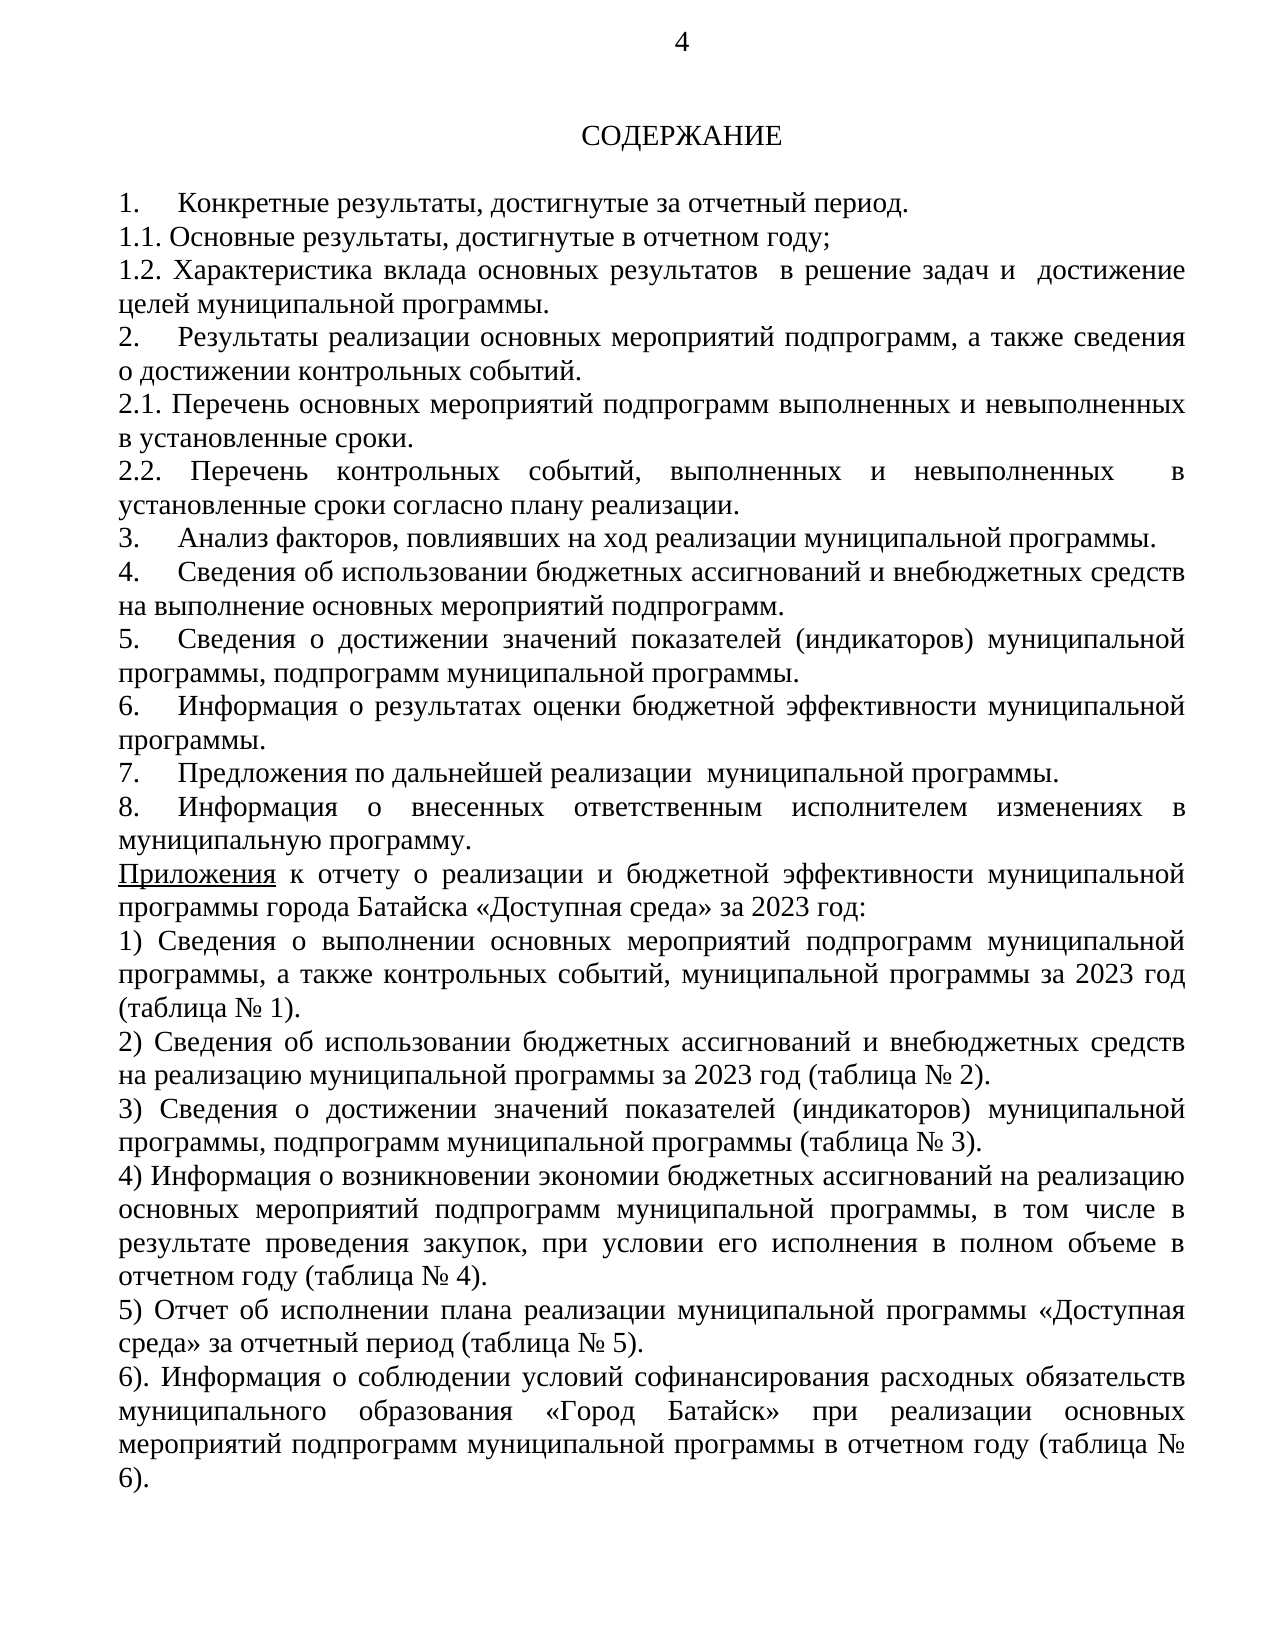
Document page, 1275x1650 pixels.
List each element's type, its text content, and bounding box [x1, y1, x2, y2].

text СОДЕРЖАНИЕ [177, 118, 1186, 152]
list Результаты реализации основных мероприятий подпрограмм, а также сведения о достижении контрольных событий. [118, 319, 1186, 386]
text 1.1. Основные результаты, достигнутые в отчетном году; [118, 219, 1186, 252]
list Предложения по дальнейшей реализации муниципальной программы. [118, 755, 1186, 789]
text 3) Сведения о достижении значений показателей (индикаторов) муниципальной программы, подпрограмм муниципальной программы (таблица № 3). [118, 1091, 1186, 1158]
text 1) Сведения о выполнении основных мероприятий подпрограмм муниципальной программы, а также контрольных событий, муниципальной программы за 2023 год (таблица № 1). [118, 923, 1186, 1024]
text 5) Отчет об исполнении плана реализации муниципальной программы «Доступная среда» за отчетный период (таблица № 5). [118, 1292, 1186, 1359]
list Анализ факторов, повлиявших на ход реализации муниципальной программы. [118, 521, 1186, 554]
text Приложения к отчету о реализации и бюджетной эффективности муниципальной программы города Батайска «Доступная среда» за 2023 год: [118, 856, 1186, 923]
text 1.2. Характеристика вклада основных результатов в решение задач и достижение целей муниципальной программы. [118, 252, 1186, 319]
text 2.1. Перечень основных мероприятий подпрограмм выполненных и невыполненных в установленные сроки. [118, 386, 1186, 453]
text 2.2. Перечень контрольных событий, выполненных и невыполненных в установленные сроки согласно плану реализации. [118, 453, 1186, 521]
list Сведения об использовании бюджетных ассигнований и внебюджетных средств на выполнение основных мероприятий подпрограмм. [118, 554, 1186, 621]
text 6). Информация о соблюдении условий софинансирования расходных обязательств муниципального образования «Город Батайск» при реализации основных мероприятий подпрограмм муниципальной программы в отчетном году (таблица № 6). [118, 1359, 1186, 1493]
text 4) Информация о возникновении экономии бюджетных ассигнований на реализацию основных мероприятий подпрограмм муниципальной программы, в том числе в результате проведения закупок, при условии его исполнения в полном объеме в отчетном году (таблица № 4). [118, 1158, 1186, 1292]
list Информация о результатах оценки бюджетной эффективности муниципальной программы. [118, 688, 1186, 755]
list Информация о внесенных ответственным исполнителем изменениях в муниципальную программу. [118, 789, 1186, 856]
text 2) Сведения об использовании бюджетных ассигнований и внебюджетных средств на реализацию муниципальной программы за 2023 год (таблица № 2). [118, 1024, 1186, 1091]
list Сведения о достижении значений показателей (индикаторов) муниципальной программы, подпрограмм муниципальной программы. [118, 621, 1186, 688]
list Конкретные результаты, достигнутые за отчетный период. [118, 185, 1186, 219]
